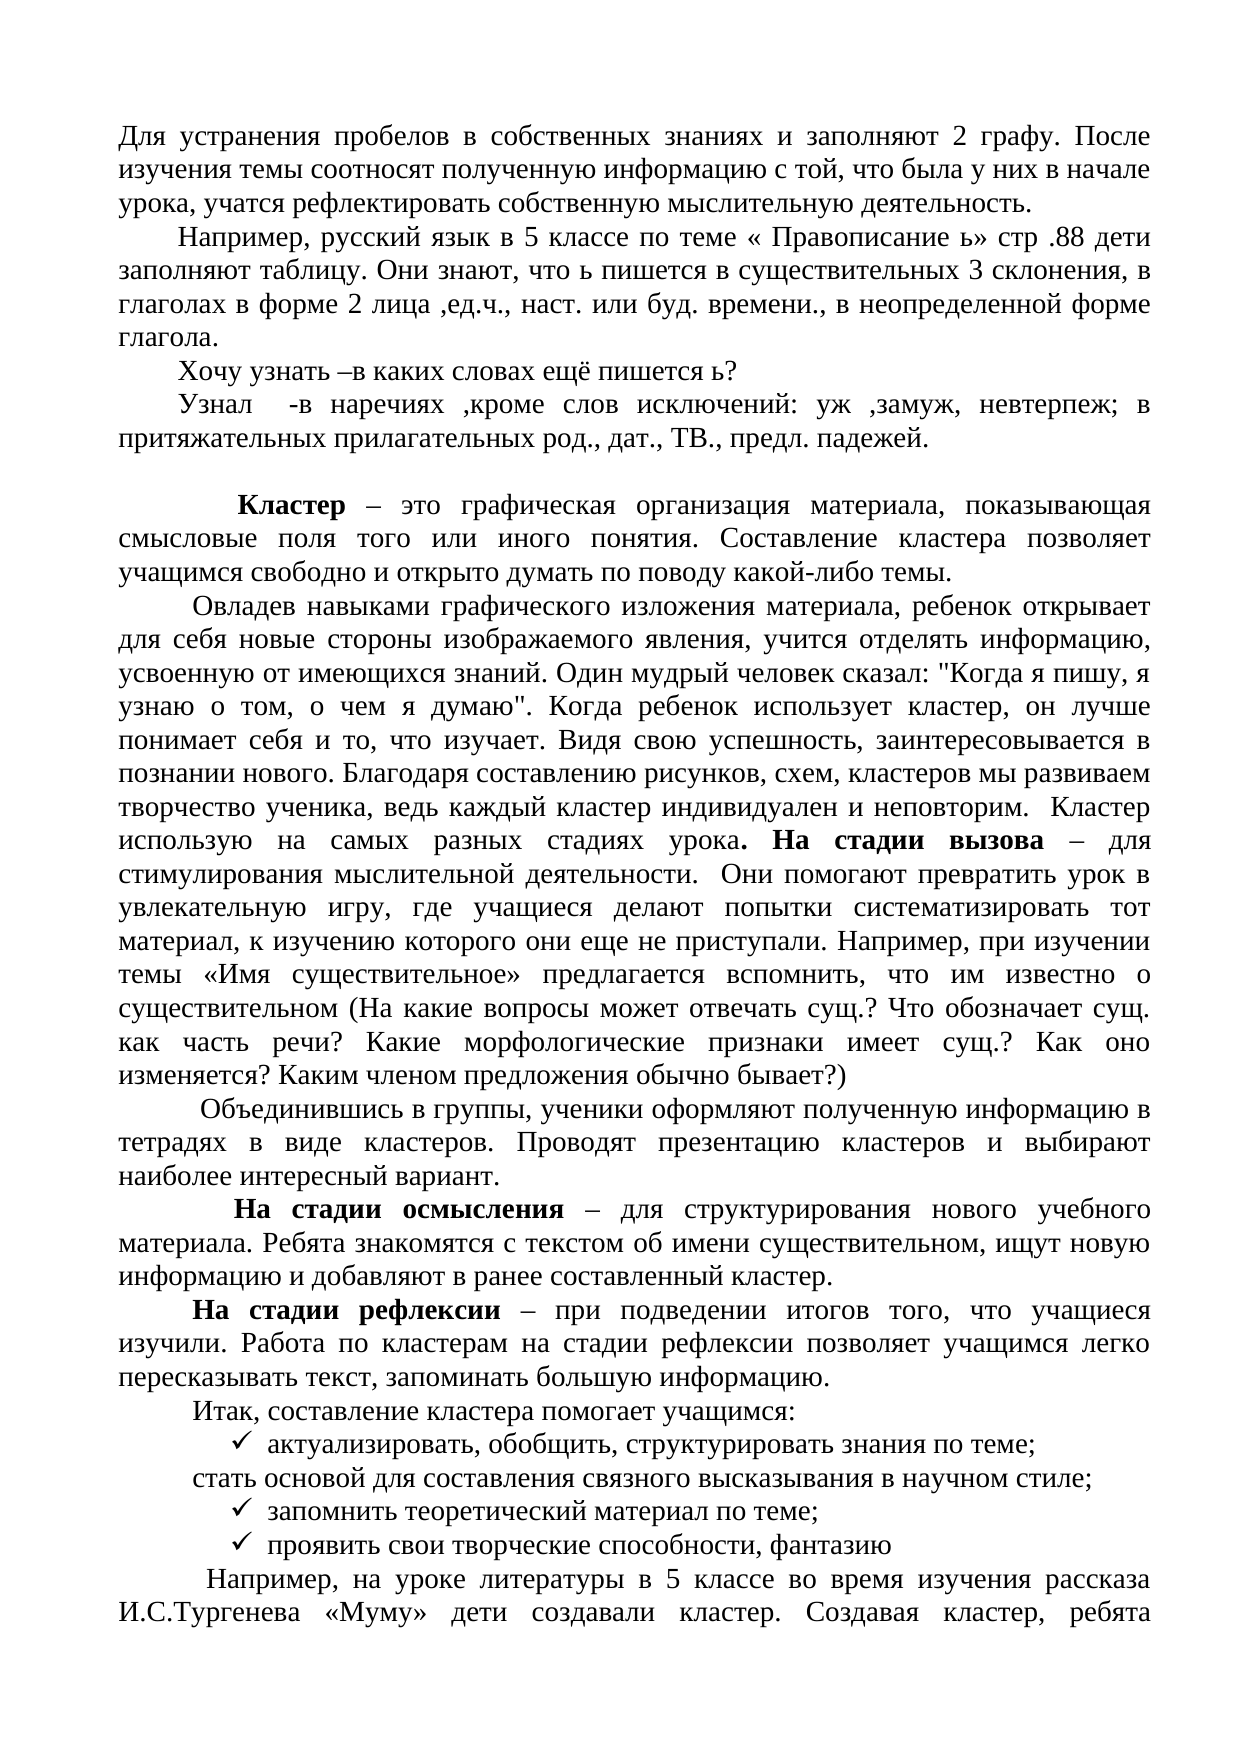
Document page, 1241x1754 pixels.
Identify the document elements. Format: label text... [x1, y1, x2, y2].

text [118, 1561, 1152, 1628]
text Итак, составление кластера помогает учащимся: [118, 1393, 1152, 1426]
text Хочу узнать –в каких словах ещё пишется ь? [118, 353, 1152, 386]
text Например, русский язык в 5 классе по теме « Правописание ь» стр .88 дети заполняют таблицу. Они знают, что ь пишется в существительных 3 склонения, в глаголах в форме 2 лица ,ед.ч., наст. или буд. времени., в неопределенной форме глагола. [118, 219, 1152, 353]
list проявить свои творческие способности, фантазию [229, 1527, 1152, 1561]
text Овладев навыками графического изложения материала, ребенок открывает для себя новые стороны изображаемого явления, учится отделять информацию, усвоенную от имеющихся знаний. Один мудрый человек сказал: "Когда я пишу, я узнаю о том, о чем я думаю". Когда ребенок использует кластер, он лучше понимает себя и то, что изучает. Видя свою успешность, заинтересовывается в познании нового. Благодаря составлению рисунков, схем, кластеров мы развиваем творчество ученика, ведь каждый кластер индивидуален и неповторим. Кластер использую на самых разных стадиях урока. На стадии вызова – для стимулирования мыслительной деятельности. Они помогают превратить урок в увлекательную игру, где учащиеся делают попытки систематизировать тот материал, к изучению которого они еще не приступали. Например, при изучении темы «Имя существительное» предлагается вспомнить, что им известно о существительном (На какие вопросы может отвечать сущ.? Что обозначает сущ. как часть речи? Какие морфологические признаки имеет сущ.? Как оно изменяется? Каким членом предложения обычно бывает?) [118, 588, 1152, 1091]
text На стадии осмысления – для структурирования нового учебного материала. Ребята знакомятся с текстом об имени существительном, ищут новую информацию и добавляют в ранее составленный кластер. [118, 1191, 1152, 1292]
text Узнал -в наречиях ,кроме слов исключений: уж ,замуж, невтерпеж; в притяжательных прилагательных род., дат., ТВ., предл. падежей. [118, 386, 1152, 453]
list актуализировать, обобщить, структурировать знания по теме; [229, 1426, 1152, 1460]
text На стадии рефлексии – при подведении итогов того, что учащиеся изучили. Работа по кластерам на стадии рефлексии позволяет учащимся легко пересказывать текст, запоминать большую информацию. [118, 1292, 1152, 1393]
text Объединившись в группы, ученики оформляют полученную информацию в тетрадях в виде кластеров. Проводят презентацию кластеров и выбирают наиболее интересный вариант. [118, 1091, 1152, 1191]
text Кластер – это графическая организация материала, показывающая смысловые поля того или иного понятия. Составление кластера позволяет учащимся свободно и открыто думать по поводу какой-либо темы. [118, 487, 1152, 588]
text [118, 118, 1152, 219]
text стать основой для составления связного высказывания в научном стиле; [118, 1460, 1152, 1493]
list запомнить теоретический материал по теме; [229, 1493, 1152, 1527]
